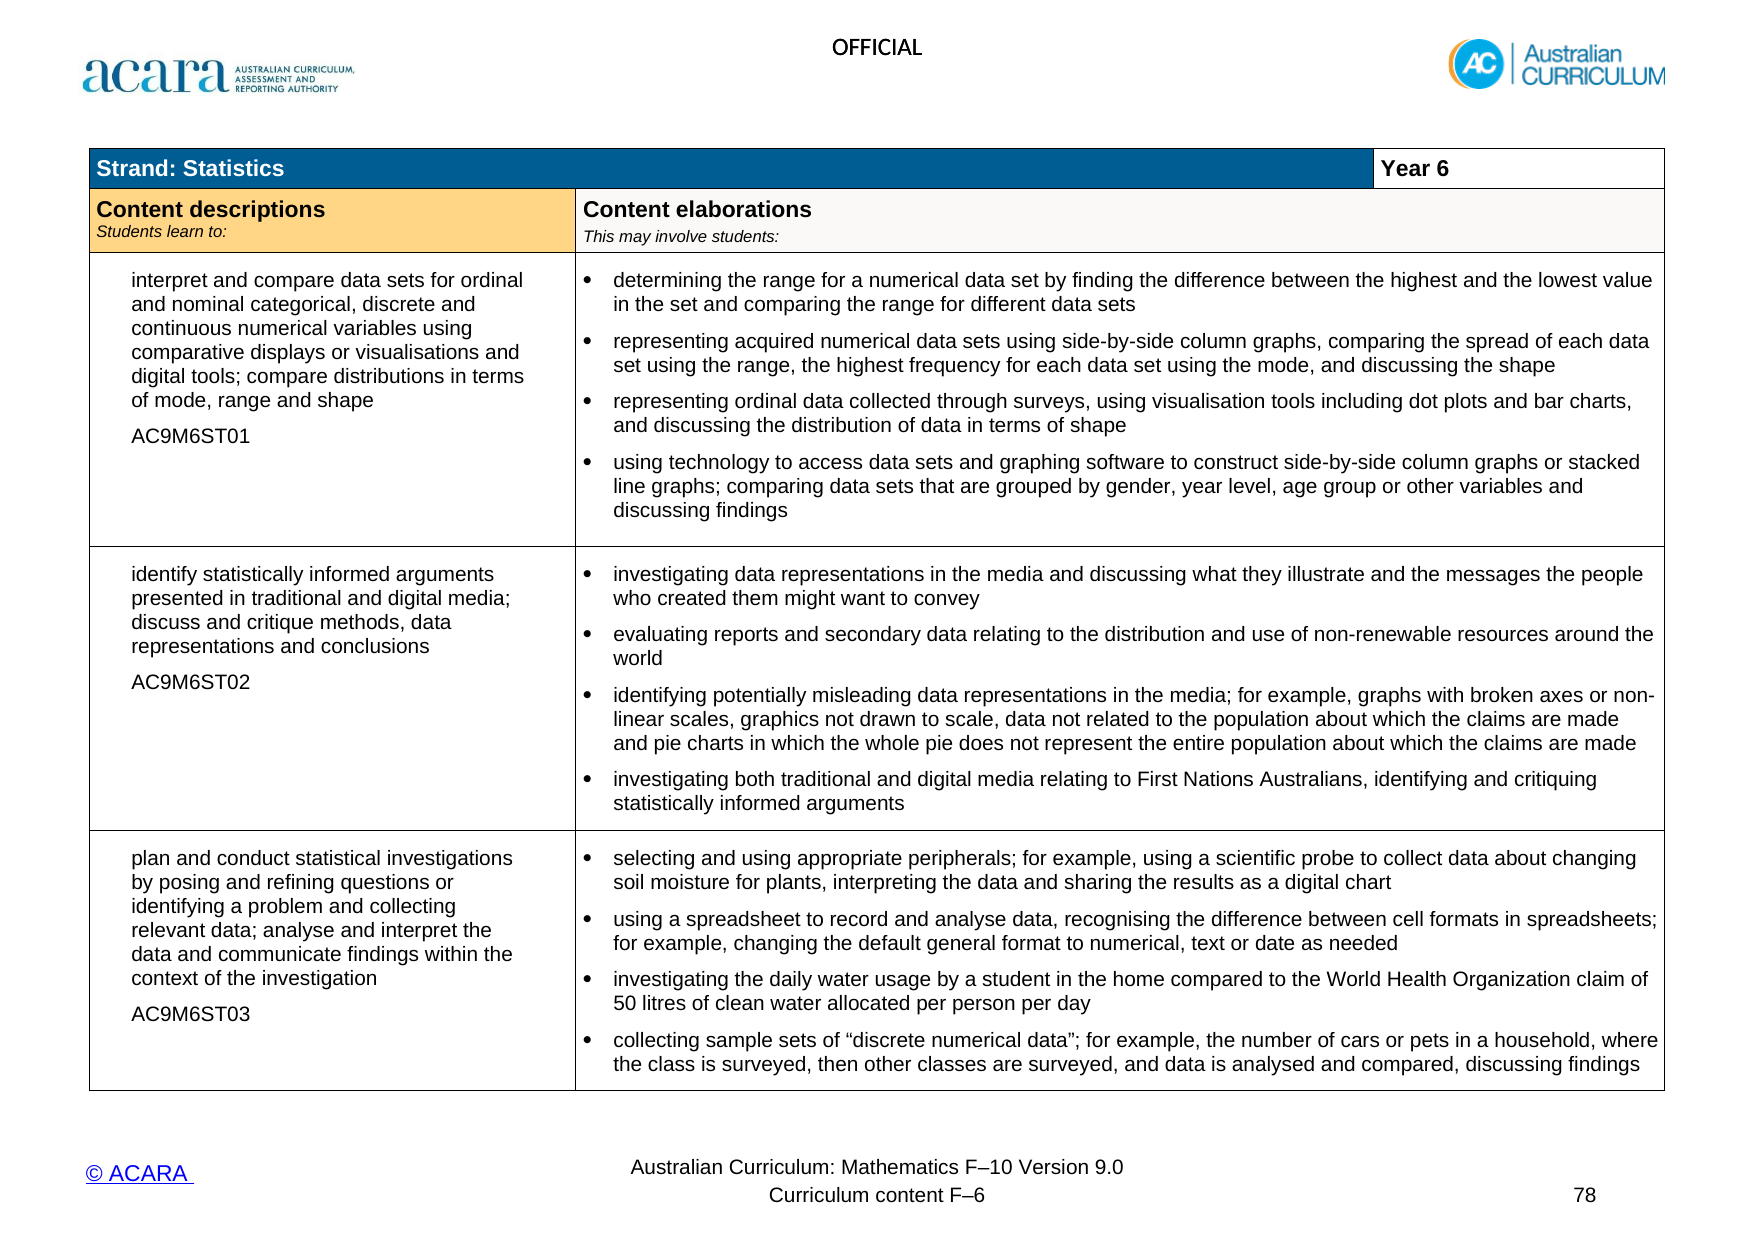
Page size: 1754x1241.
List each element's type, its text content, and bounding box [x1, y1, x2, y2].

table_cell identify statistically informed arguments presented in traditional and digital media; discuss and critique methods, data representations and conclusions AC9M6ST02 [90, 547, 575, 830]
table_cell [90, 831, 575, 1090]
picture [1463, 53, 1496, 73]
table_header Year 6 [1374, 149, 1664, 188]
table_cell Content descriptions Students learn to: [90, 189, 575, 252]
table_cell Content elaborations This may involve students: [576, 189, 1664, 252]
picture [1487, 39, 1665, 89]
table_header Strand: Statistics [90, 149, 1373, 188]
picture [78, 52, 357, 96]
table_cell determining the range for a numerical data set by finding the difference between the highest and the lowest value in the set and comparing the range for different data sets representing acquired numerical data sets using side-by-side column graphs, comparing the spread of each data set using the range, the highest frequency for each data set using the mode, and discussing the shape representing ordinal data collected through surveys, using visualisation tools including dot plots and bar charts, and discussing the distribution of data in terms of shape using technology to access data sets and graphing software to construct side-by-side column graphs or stacked line graphs; comparing data sets that are grouped by gender, year level, age group or other variables and discussing findings [576, 253, 1664, 546]
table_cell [576, 831, 1664, 1090]
table_cell interpret and compare data sets for ordinal and nominal categorical, discrete and continuous numerical variables using comparative displays or visualisations and digital tools; compare distributions in terms of mode, range and shape AC9M6ST01 [90, 253, 575, 546]
table_cell investigating data representations in the media and discussing what they illustrate and the messages the people who created them might want to convey evaluating reports and secondary data relating to the distribution and use of non-renewable resources around the world identifying potentially misleading data representations in the media; for example, graphs with broken axes or non-linear scales, graphics not drawn to scale, data not related to the population about which the claims are made and pie charts in which the whole pie does not represent the entire population about which the claims are made investigating both traditional and digital media relating to First Nations Australians, identifying and critiquing statistically informed arguments [576, 547, 1664, 830]
picture [1448, 39, 1471, 89]
